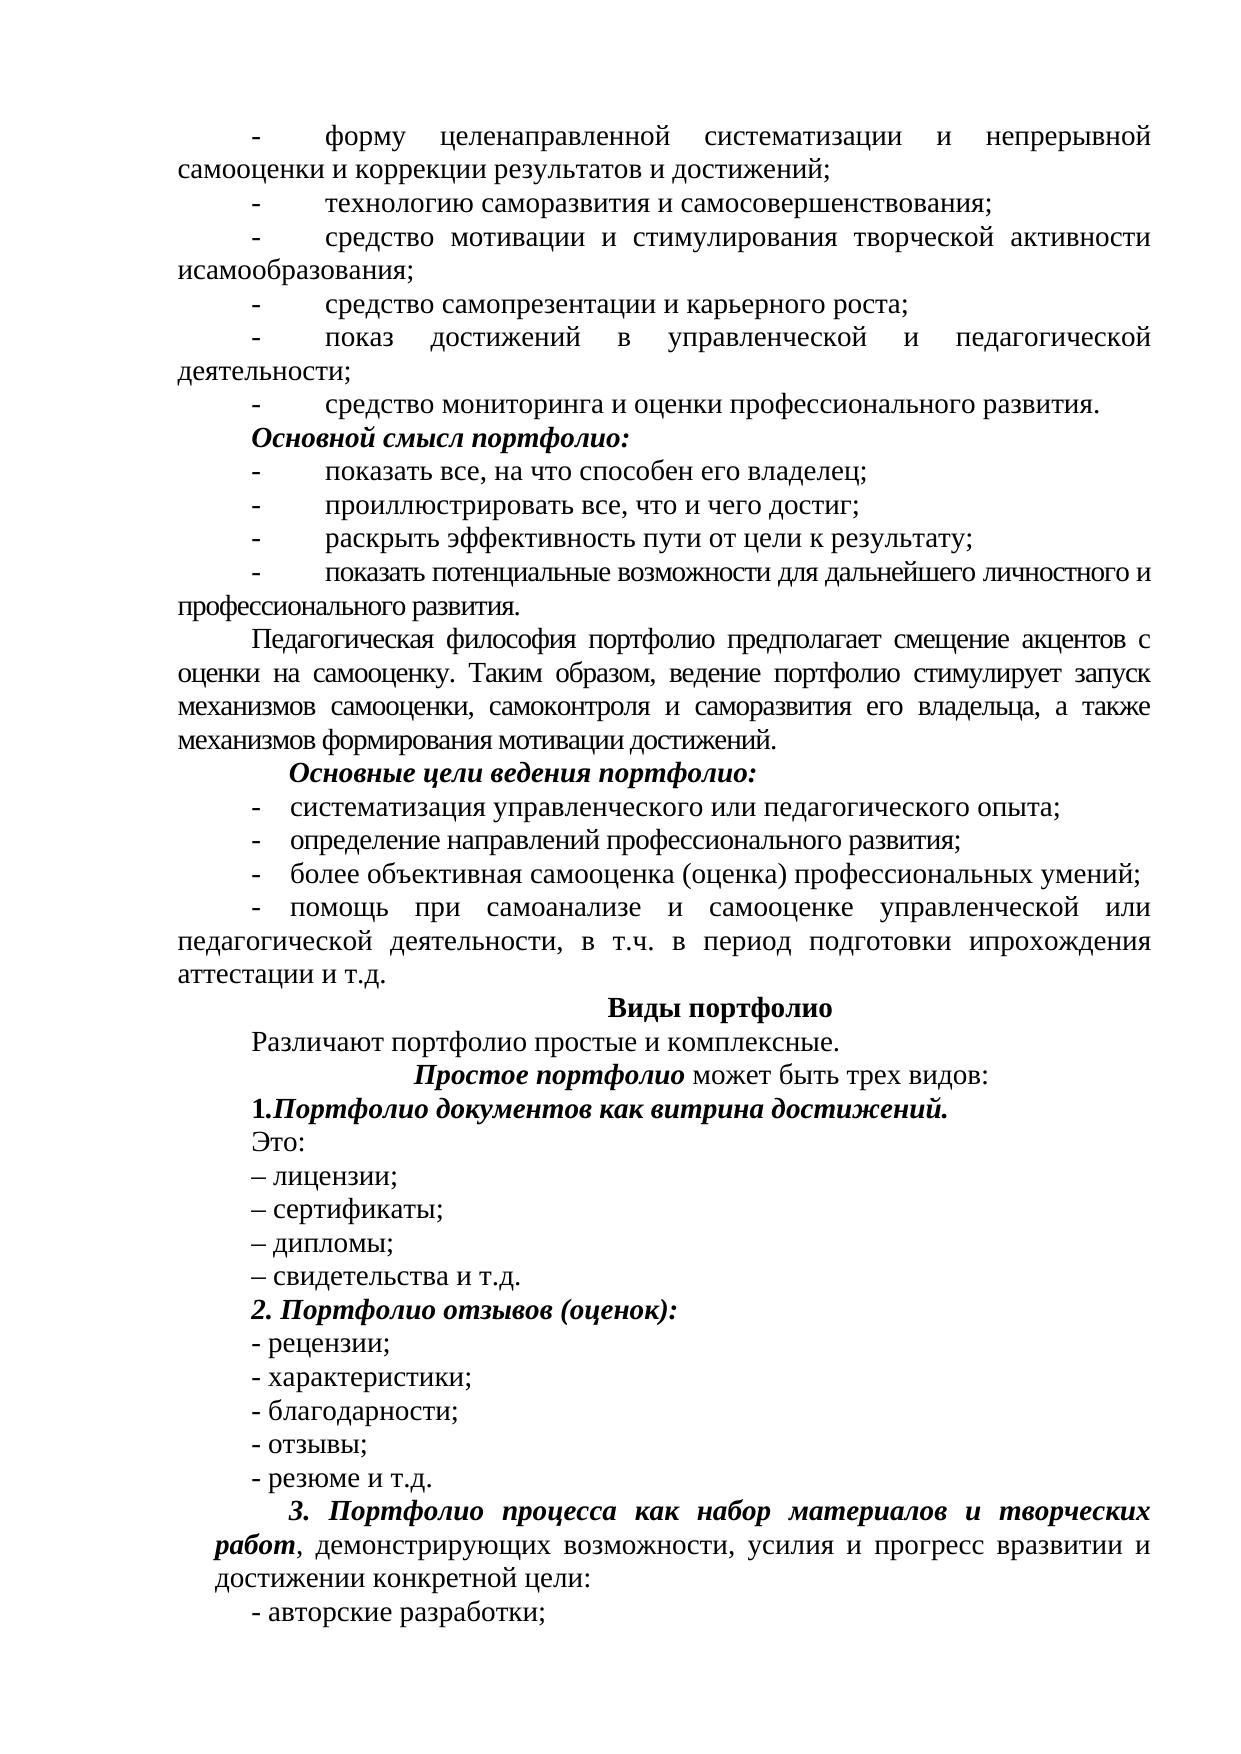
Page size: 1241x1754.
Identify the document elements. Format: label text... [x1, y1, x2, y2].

list средство мониторинга и оценки профессионального развития. [177, 386, 1152, 420]
list определение направлений профессионального развития; [177, 822, 1152, 856]
text Основные цели ведения портфолио: [215, 755, 1152, 789]
text Различают портфолио простые и комплексные. [177, 1024, 1152, 1057]
list показать все, на что способен его владелец; [177, 453, 1152, 487]
text Основной смысл портфолио: [177, 420, 1152, 453]
list показать потенциальные возможности для дальнейшего личностного и профессионального развития. [177, 554, 1152, 621]
text - резюме и т.д. [177, 1460, 1152, 1493]
text – свидетельства и т.д. [177, 1258, 1152, 1292]
list средство мотивации и стимулирования творческой активности исамообразования; [177, 219, 1152, 286]
list показ достижений в управленческой и педагогической деятельности; [177, 319, 1152, 386]
list систематизация управленческого или педагогического опыта; [177, 789, 1152, 822]
text 3. Портфолио процесса как набор материалов и творческих работ, демонстрирующих возможности, усилия и прогресс вразвитии и достижении конкретной цели: [215, 1493, 1152, 1594]
list более объективная самооценка (оценка) профессиональных умений; [177, 856, 1152, 889]
text – сертификаты; [177, 1191, 1152, 1225]
list проиллюстрировать все, что и чего достиг; [177, 487, 1152, 521]
text - авторские разработки; [177, 1594, 1152, 1627]
text Это: [177, 1124, 1152, 1158]
text 1.Портфолио документов как витрина достижений. [177, 1091, 1152, 1124]
list раскрыть эффективность пути от цели к результату; [177, 521, 1152, 554]
text - отзывы; [177, 1426, 1152, 1460]
text - благодарности; [177, 1393, 1152, 1426]
text – дипломы; [177, 1225, 1152, 1258]
text Виды портфолио [215, 990, 1152, 1024]
text Педагогическая философия портфолио предполагает смещение акцентов с оценки на самооценку. Таким образом, ведение портфолио стимулирует запуск механизмов самооценки, самоконтроля и саморазвития его владельца, а также механизмов формирования мотивации достижений. [177, 621, 1152, 755]
list форму целенаправленной систематизации и непрерывной самооценки и коррекции результатов и достижений; [177, 118, 1152, 185]
text Простое портфолио может быть трех видов: [177, 1057, 1152, 1091]
text - рецензии; [177, 1326, 1152, 1359]
text - характеристики; [177, 1359, 1152, 1393]
list средство самопрезентации и карьерного роста; [177, 286, 1152, 319]
text 2. Портфолио отзывов (оценок): [177, 1292, 1152, 1326]
list технологию саморазвития и самосовершенствования; [177, 185, 1152, 219]
text – лицензии; [177, 1158, 1152, 1191]
list помощь при самоанализе и самооценке управленческой или педагогической деятельности, в т.ч. в период подготовки ипрохождения аттестации и т.д. [177, 889, 1152, 990]
